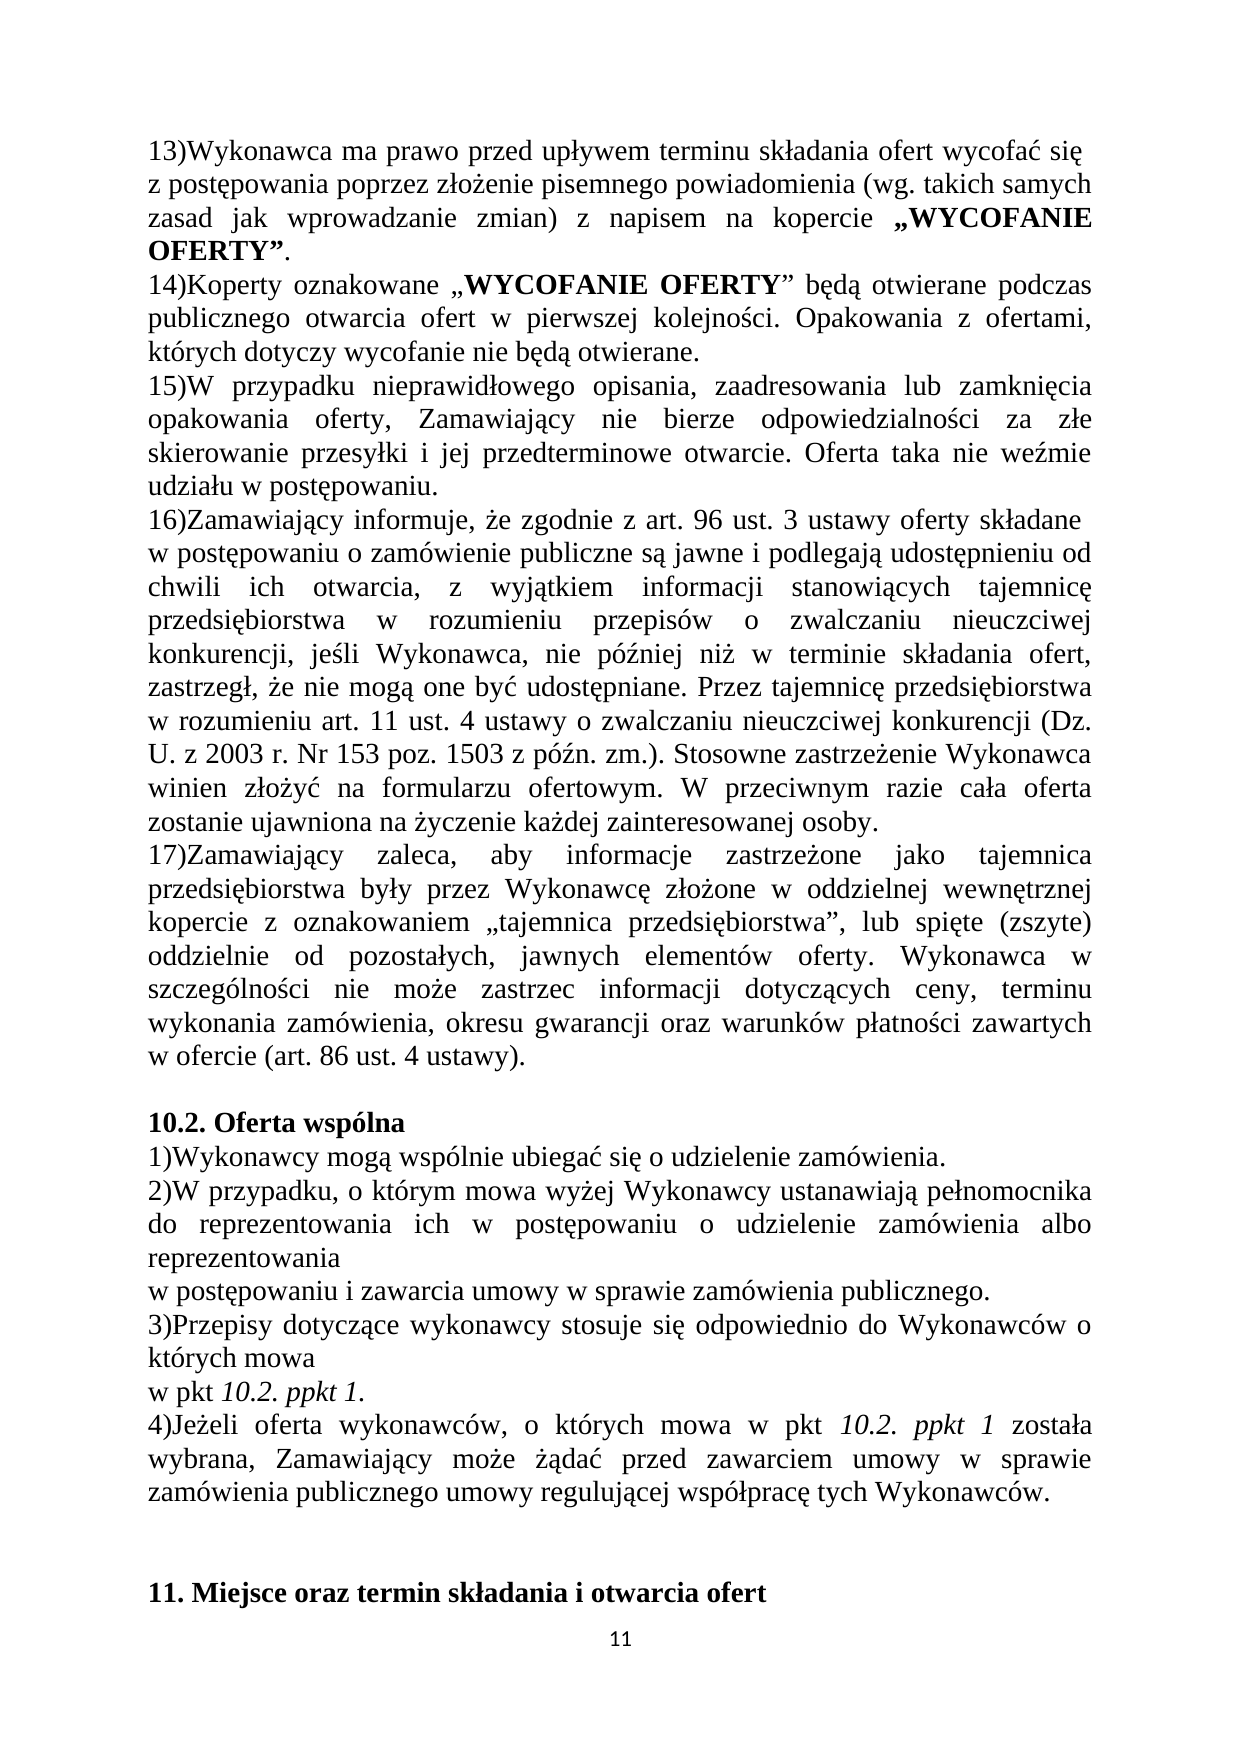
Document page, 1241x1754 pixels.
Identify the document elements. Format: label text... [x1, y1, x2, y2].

text 13)Wykonawca ma prawo przed upływem terminu składania ofert wycofać się z postępowania poprzez złożenie pisemnego powiadomienia (wg. takich samych zasad jak wprowadzanie zmian) z napisem na kopercie „WYCOFANIE OFERTY”. [148, 133, 1093, 267]
text 1)Wykonawcy mogą wspólnie ubiegać się o udzielenie zamówienia. [148, 1139, 1093, 1173]
text 4)Jeżeli oferta wykonawców, o których mowa w pkt 10.2. ppkt 1 została wybrana, Zamawiający może żądać przed zawarciem umowy w sprawie zamówienia publicznego umowy regulującej współpracę tych Wykonawców. [148, 1407, 1093, 1508]
text w pkt 10.2. ppkt 1. [148, 1374, 1093, 1407]
text 10.2. Oferta wspólna [148, 1106, 1093, 1139]
text 16)Zamawiający informuje, że zgodnie z art. 96 ust. 3 ustawy oferty składane w postępowaniu o zamówienie publiczne są jawne i podlegają udostępnieniu od chwili ich otwarcia, z wyjątkiem informacji stanowiących tajemnicę przedsiębiorstwa w rozumieniu przepisów o zwalczaniu nieuczciwej konkurencji, jeśli Wykonawca, nie później niż w terminie składania ofert, zastrzegł, że nie mogą one być udostępniane. Przez tajemnicę przedsiębiorstwa w rozumieniu art. 11 ust. 4 ustawy o zwalczaniu nieuczciwej konkurencji (Dz. U. z 2003 r. Nr 153 poz. 1503 z późn. zm.). Stosowne zastrzeżenie Wykonawca winien złożyć na formularzu ofertowym. W przeciwnym razie cała oferta zostanie ujawniona na życzenie każdej zainteresowanej osoby. [148, 502, 1093, 837]
text 17)Zamawiający zaleca, aby informacje zastrzeżone jako tajemnica przedsiębiorstwa były przez Wykonawcę złożone w oddzielnej wewnętrznej kopercie z oznakowaniem „tajemnica przedsiębiorstwa”, lub spięte (zszyte) oddzielnie od pozostałych, jawnych elementów oferty. Wykonawca w szczególności nie może zastrzec informacji dotyczących ceny, terminu wykonania zamówienia, okresu gwarancji oraz warunków płatności zawartych w ofercie (art. 86 ust. 4 ustawy). [148, 837, 1093, 1072]
text 14)Koperty oznakowane „WYCOFANIE OFERTY” będą otwierane podczas publicznego otwarcia ofert w pierwszej kolejności. Opakowania z ofertami, których dotyczy wycofanie nie będą otwierane. [148, 267, 1093, 368]
text 2)W przypadku, o którym mowa wyżej Wykonawcy ustanawiają pełnomocnika do reprezentowania ich w postępowaniu o udzielenie zamówienia albo reprezentowania w postępowaniu i zawarcia umowy w sprawie zamówienia publicznego. [148, 1173, 1093, 1307]
text 15)W przypadku nieprawidłowego opisania, zaadresowania lub zamknięcia opakowania oferty, Zamawiający nie bierze odpowiedzialności za złe skierowanie przesyłki i jej przedterminowe otwarcie. Oferta taka nie weźmie udziału w postępowaniu. [148, 368, 1093, 502]
text 3)Przepisy dotyczące wykonawcy stosuje się odpowiednio do Wykonawców o których mowa [148, 1307, 1093, 1374]
text 11. Miejsce oraz termin składania i otwarcia ofert [148, 1575, 1093, 1609]
